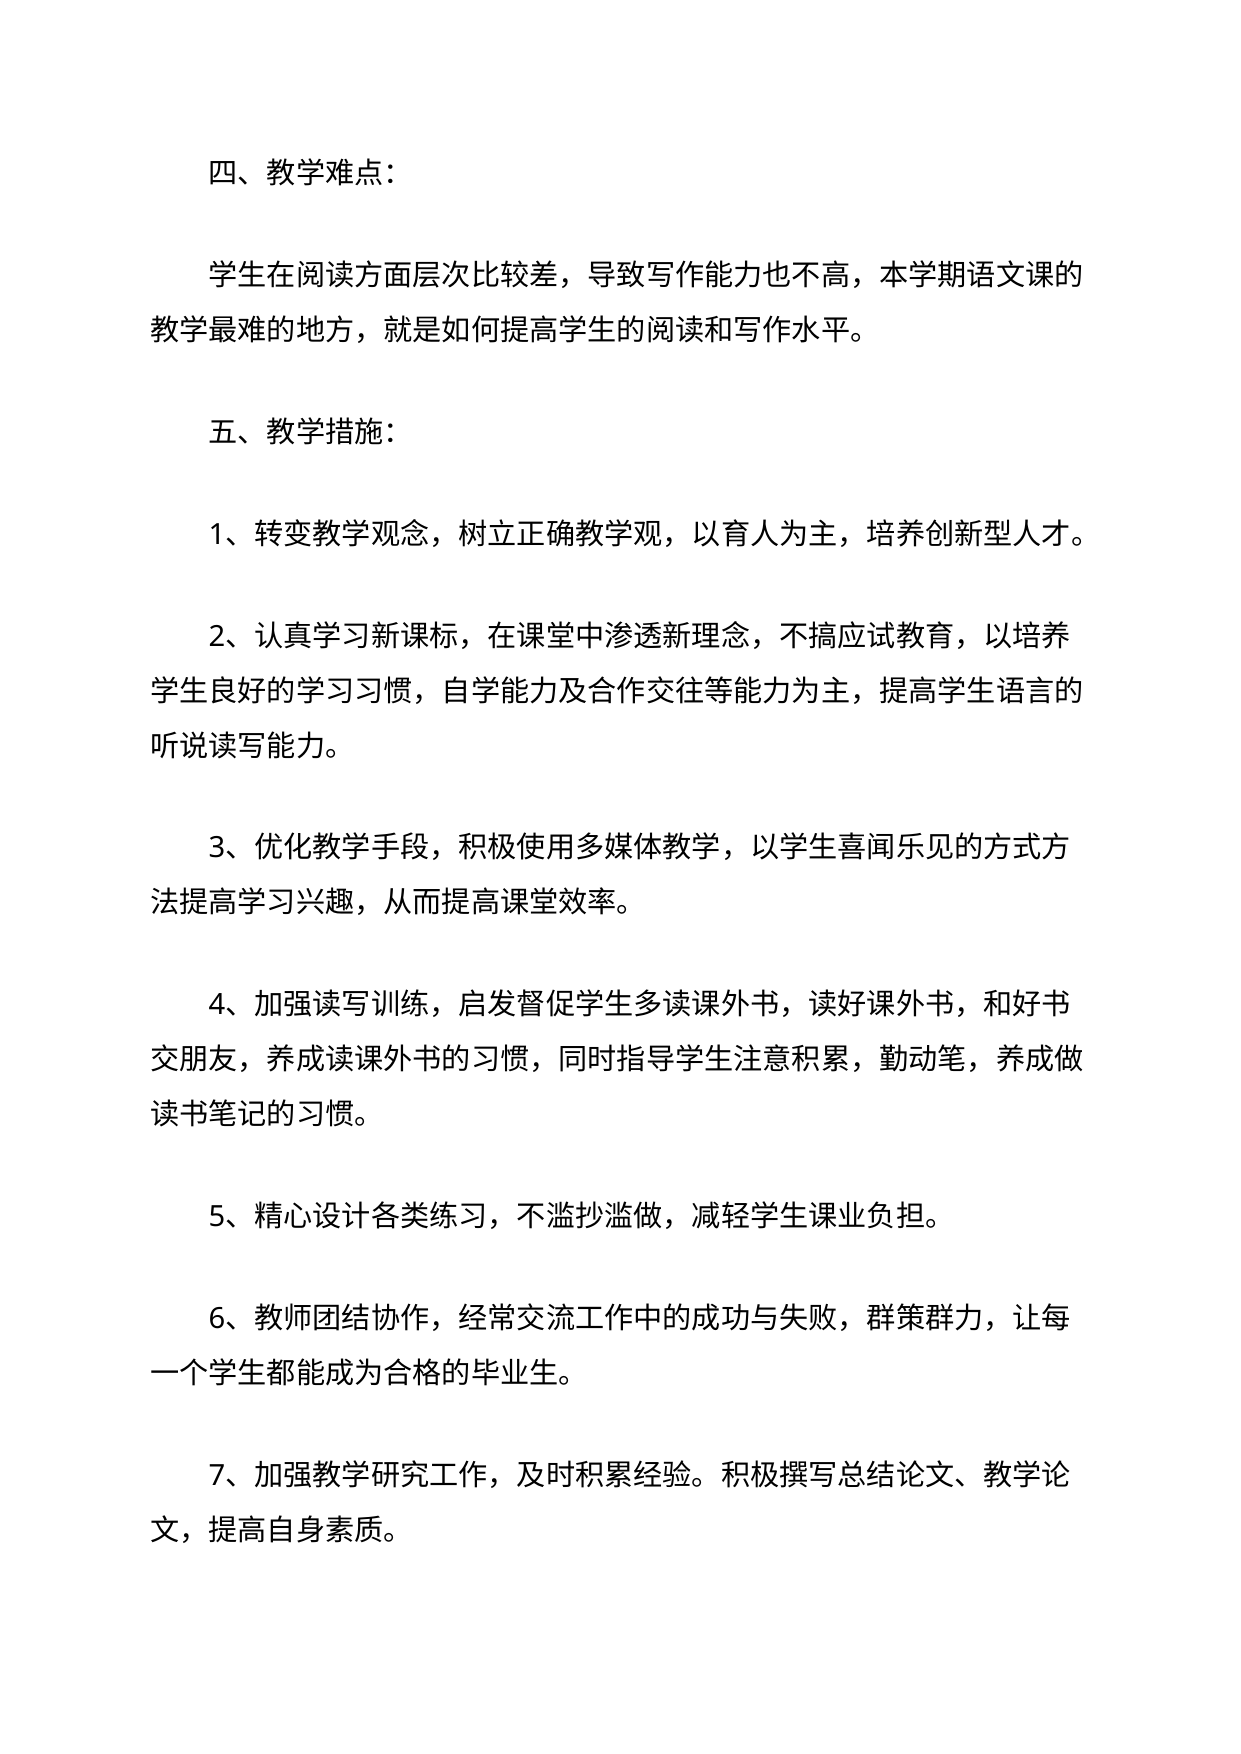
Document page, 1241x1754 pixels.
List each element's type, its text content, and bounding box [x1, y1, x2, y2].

text 5、精心设计各类练习，不滥抄滥做，减轻学生课业负担。 [150, 1192, 1090, 1235]
text 1、转变教学观念，树立正确教学观，以育人为主，培养创新型人才。 [150, 510, 1090, 553]
text 2、认真学习新课标，在课堂中渗透新理念，不搞应试教育，以培养学生良好的学习习惯，自学能力及合作交往等能力为主，提高学生语言的听说读写能力。 [150, 612, 1090, 764]
text 7、加强教学研究工作，及时积累经验。积极撰写总结论文、教学论文，提高自身素质。 [150, 1451, 1090, 1548]
text 3、优化教学手段，积极使用多媒体教学，以学生喜闻乐见的方式方法提高学习兴趣，从而提高课堂效率。 [150, 824, 1090, 921]
text 4、加强读写训练，启发督促学生多读课外书，读好课外书，和好书交朋友，养成读课外书的习惯，同时指导学生注意积累，勤动笔，养成做读书笔记的习惯。 [150, 981, 1090, 1133]
text 学生在阅读方面层次比较差，导致写作能力也不高，本学期语文课的教学最难的地方，就是如何提高学生的阅读和写作水平。 [150, 252, 1090, 349]
text 6、教师团结协作，经常交流工作中的成功与失败，群策群力，让每一个学生都能成为合格的毕业生。 [150, 1294, 1090, 1392]
text 五、教学措施： [150, 408, 1090, 451]
text 四、教学难点： [150, 150, 1090, 192]
